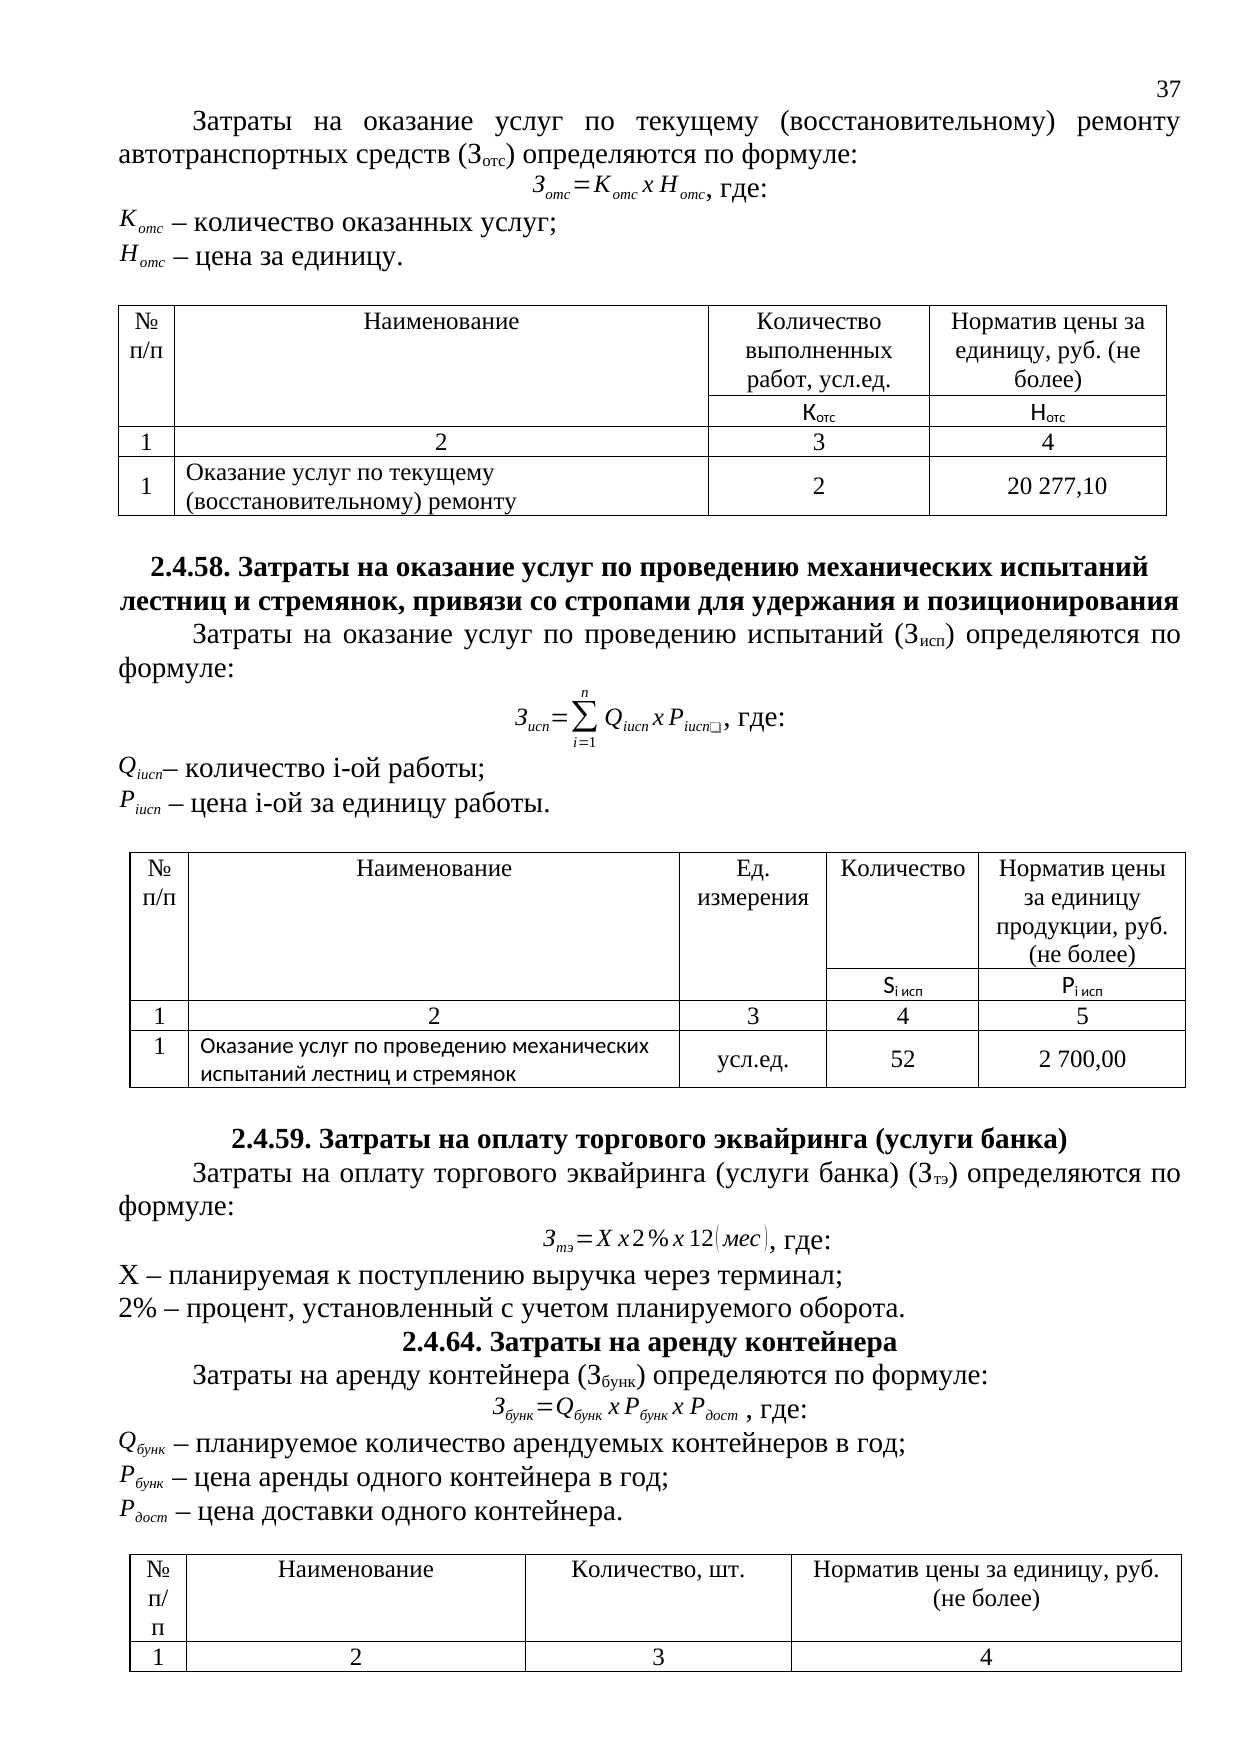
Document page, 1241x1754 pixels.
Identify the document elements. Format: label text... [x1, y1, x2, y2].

text 2% – процент, установленный с учетом планируемого оборота. [118, 1290, 1181, 1324]
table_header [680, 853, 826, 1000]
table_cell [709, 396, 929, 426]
text – цена аренды одного контейнера в год; [118, 1459, 1181, 1493]
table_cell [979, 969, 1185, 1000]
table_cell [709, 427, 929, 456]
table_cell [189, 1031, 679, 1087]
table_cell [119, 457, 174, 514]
text – цена доставки одного контейнера. [118, 1493, 1181, 1527]
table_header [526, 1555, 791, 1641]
text Затраты на оказание услуг по текущему (восстановительному) ремонту автотранспортных средств (Зотс) определяются по формуле: [118, 103, 1181, 170]
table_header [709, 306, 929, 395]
text – цена за единицу. [118, 238, 1181, 272]
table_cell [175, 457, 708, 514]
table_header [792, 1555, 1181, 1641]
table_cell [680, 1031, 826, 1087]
text – количество оказанных услуг; [118, 204, 1181, 238]
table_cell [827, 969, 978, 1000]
text , где: [118, 683, 1181, 751]
text Затраты на оказание услуг по проведению испытаний (Зисп) определяются по формуле: [118, 616, 1181, 683]
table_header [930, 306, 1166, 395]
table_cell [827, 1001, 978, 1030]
text Затраты на аренду контейнера (Збунк) определяются по формуле: [118, 1357, 1181, 1391]
text – количество i-ой работы; [118, 751, 1181, 785]
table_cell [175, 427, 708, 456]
text , где: [118, 1222, 1181, 1257]
text 2.4.64. Затраты на аренду контейнера [118, 1324, 1181, 1357]
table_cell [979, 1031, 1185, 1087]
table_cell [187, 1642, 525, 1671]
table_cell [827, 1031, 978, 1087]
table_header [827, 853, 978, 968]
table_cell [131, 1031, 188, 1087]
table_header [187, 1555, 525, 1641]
text 2.4.58. Затраты на оказание услуг по проведению механических испытаний лестниц и стремянок, привязи со стропами для удержания и позиционирования [118, 549, 1181, 616]
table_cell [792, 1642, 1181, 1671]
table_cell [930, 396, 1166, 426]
text – планируемое количество арендуемых контейнеров в год; [118, 1425, 1181, 1459]
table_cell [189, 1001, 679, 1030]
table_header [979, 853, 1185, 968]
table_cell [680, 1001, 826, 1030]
list 2.4.59. Затраты на оплату торгового эквайринга (услуги банка) [118, 1121, 1181, 1155]
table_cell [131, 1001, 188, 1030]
text Затраты на оплату торгового эквайринга (услуги банка) (Зтэ) определяются по формуле: [118, 1155, 1181, 1222]
text – цена i-ой за единицу работы. [118, 785, 1181, 819]
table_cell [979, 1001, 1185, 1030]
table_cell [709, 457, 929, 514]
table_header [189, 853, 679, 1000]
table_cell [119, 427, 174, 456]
text , где: [118, 1391, 1181, 1425]
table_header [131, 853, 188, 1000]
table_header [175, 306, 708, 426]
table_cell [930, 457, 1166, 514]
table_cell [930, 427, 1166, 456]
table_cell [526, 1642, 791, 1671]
text , где: [118, 170, 1181, 204]
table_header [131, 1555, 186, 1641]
text Х – планируемая к поступлению выручка через терминал; [118, 1257, 1181, 1290]
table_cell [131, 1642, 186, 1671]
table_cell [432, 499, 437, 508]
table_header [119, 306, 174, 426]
